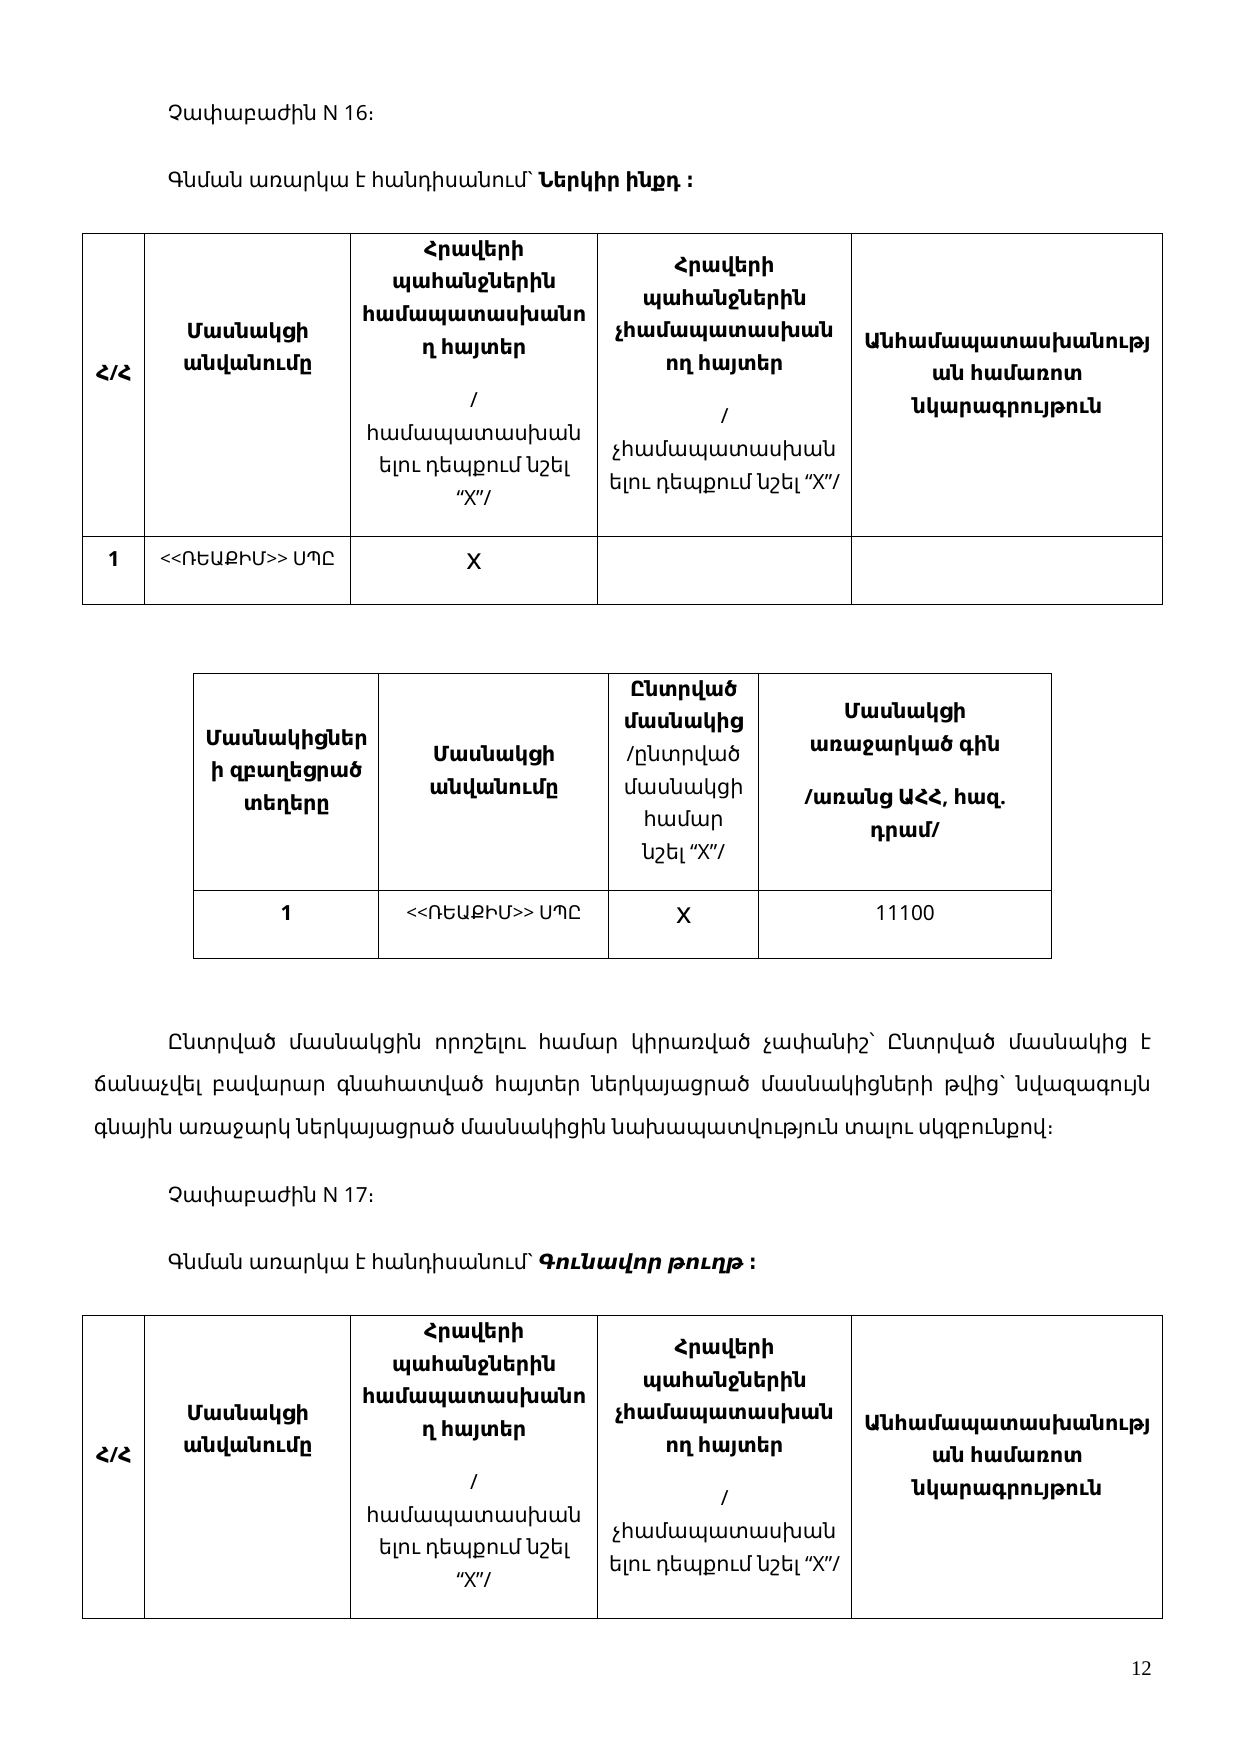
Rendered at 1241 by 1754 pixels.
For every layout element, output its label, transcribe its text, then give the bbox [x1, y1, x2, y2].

table_header Հրավերի պահանջներին չհամապատասխանող հայտեր /չհամապատասխանելու դեպքում նշել “X”/ [598, 234, 851, 536]
table_cell x [609, 891, 758, 958]
table_cell [852, 537, 1162, 604]
table_cell x [351, 537, 597, 604]
table_header Հ/Հ [83, 1316, 144, 1618]
table_header Անհամապատասխանության համառոտ նկարագրույթուն [852, 234, 1162, 536]
table_cell <<ՌԵԱՔԻՄ>> ՍՊԸ [145, 537, 350, 604]
text Գնման առարկա է հանդիսանում` Ներկիր ինքդ ։ [94, 165, 1152, 194]
table_header Ընտրված մասնակից /ընտրված մասնակցի համար նշել “X”/ [609, 674, 758, 890]
table_cell 11100 [759, 891, 1051, 958]
text Ընտրված մասնակցին որոշելու համար կիրառված չափանիշ՝ Ընտրված մասնակից է ճանաչվել բավարար գնահատված հայտեր ներկայացրած մասնակիցների թվից` նվազագույն գնային առաջարկ ներկայացրած մասնակիցին նախապատվություն տալու սկզբունքով։ [94, 1027, 1152, 1141]
table_header Հ/Հ [83, 234, 144, 536]
table_cell [598, 537, 851, 604]
table_header Անհամապատասխանության համառոտ նկարագրույթուն [852, 1316, 1162, 1618]
table_cell 1 [83, 537, 144, 604]
table_header Մասնակցի անվանումը [145, 234, 350, 536]
table_cell 1 [194, 891, 378, 958]
text Չափաբաժին N 16։ [94, 98, 1152, 126]
table_header Հրավերի պահանջներին համապատասխանող հայտեր /համապատասխանելու դեպքում նշել “X”/ [351, 1316, 597, 1618]
table_cell <<ՌԵԱՔԻՄ>> ՍՊԸ [379, 891, 608, 958]
table_header Մասնակցի անվանումը [145, 1316, 350, 1618]
table_header Մասնակցի անվանումը [379, 674, 608, 890]
text Գնման առարկա է հանդիսանում` Գունավոր թուղթ ։ [94, 1247, 1152, 1276]
text Չափաբաժին N 17։ [94, 1180, 1152, 1208]
table_header Մասնակցի առաջարկած գին /առանց ԱՀՀ, հազ. դրամ/ [759, 674, 1051, 890]
table_header Հրավերի պահանջներին համապատասխանող հայտեր /համապատասխանելու դեպքում նշել “X”/ [351, 234, 597, 536]
table_header Հրավերի պահանջներին չհամապատասխանող հայտեր /չհամապատասխանելու դեպքում նշել “X”/ [598, 1316, 851, 1618]
table_header Մասնակիցների զբաղեցրած տեղերը [194, 674, 378, 890]
